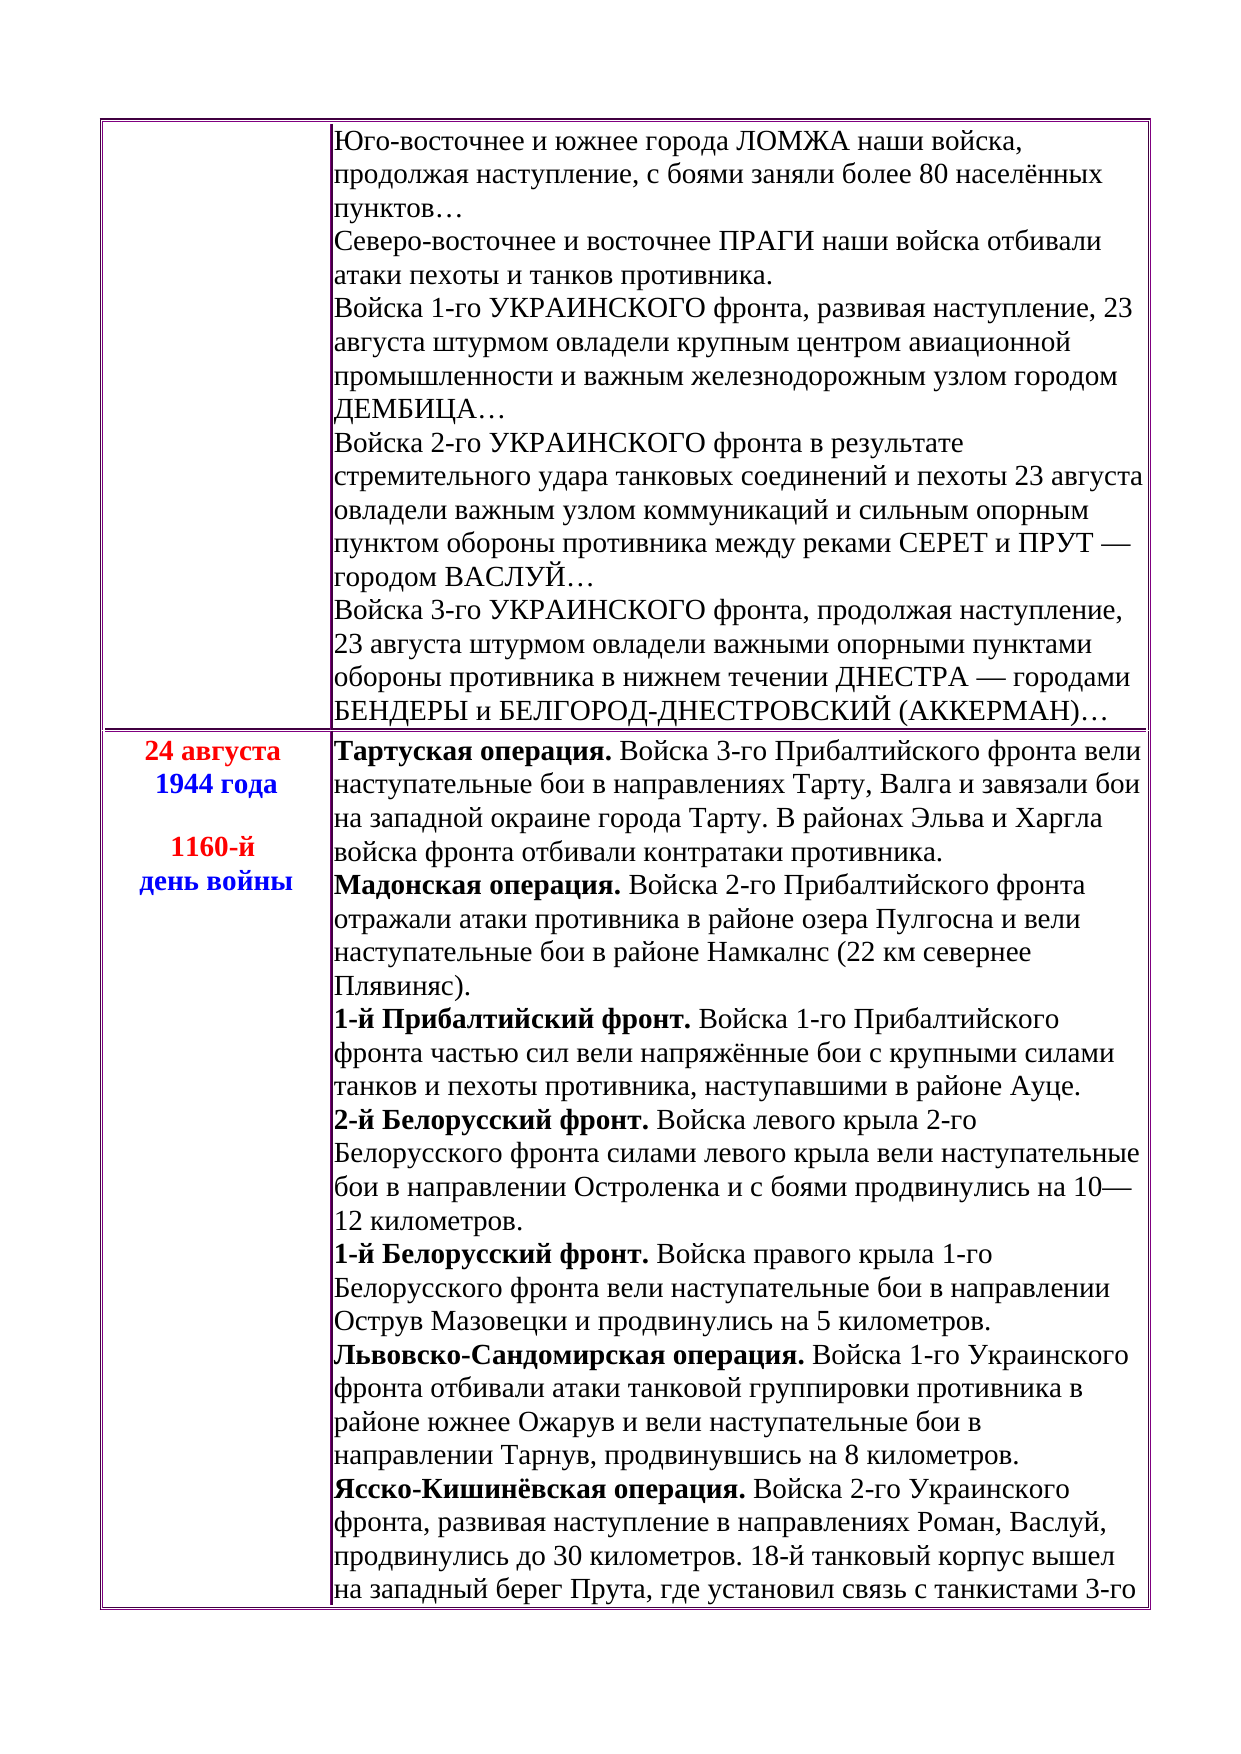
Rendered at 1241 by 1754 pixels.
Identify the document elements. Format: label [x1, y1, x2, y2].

table_cell [331, 728, 1148, 1607]
table_cell [331, 122, 1148, 728]
table_cell [103, 122, 331, 728]
table_cell [103, 728, 331, 1607]
